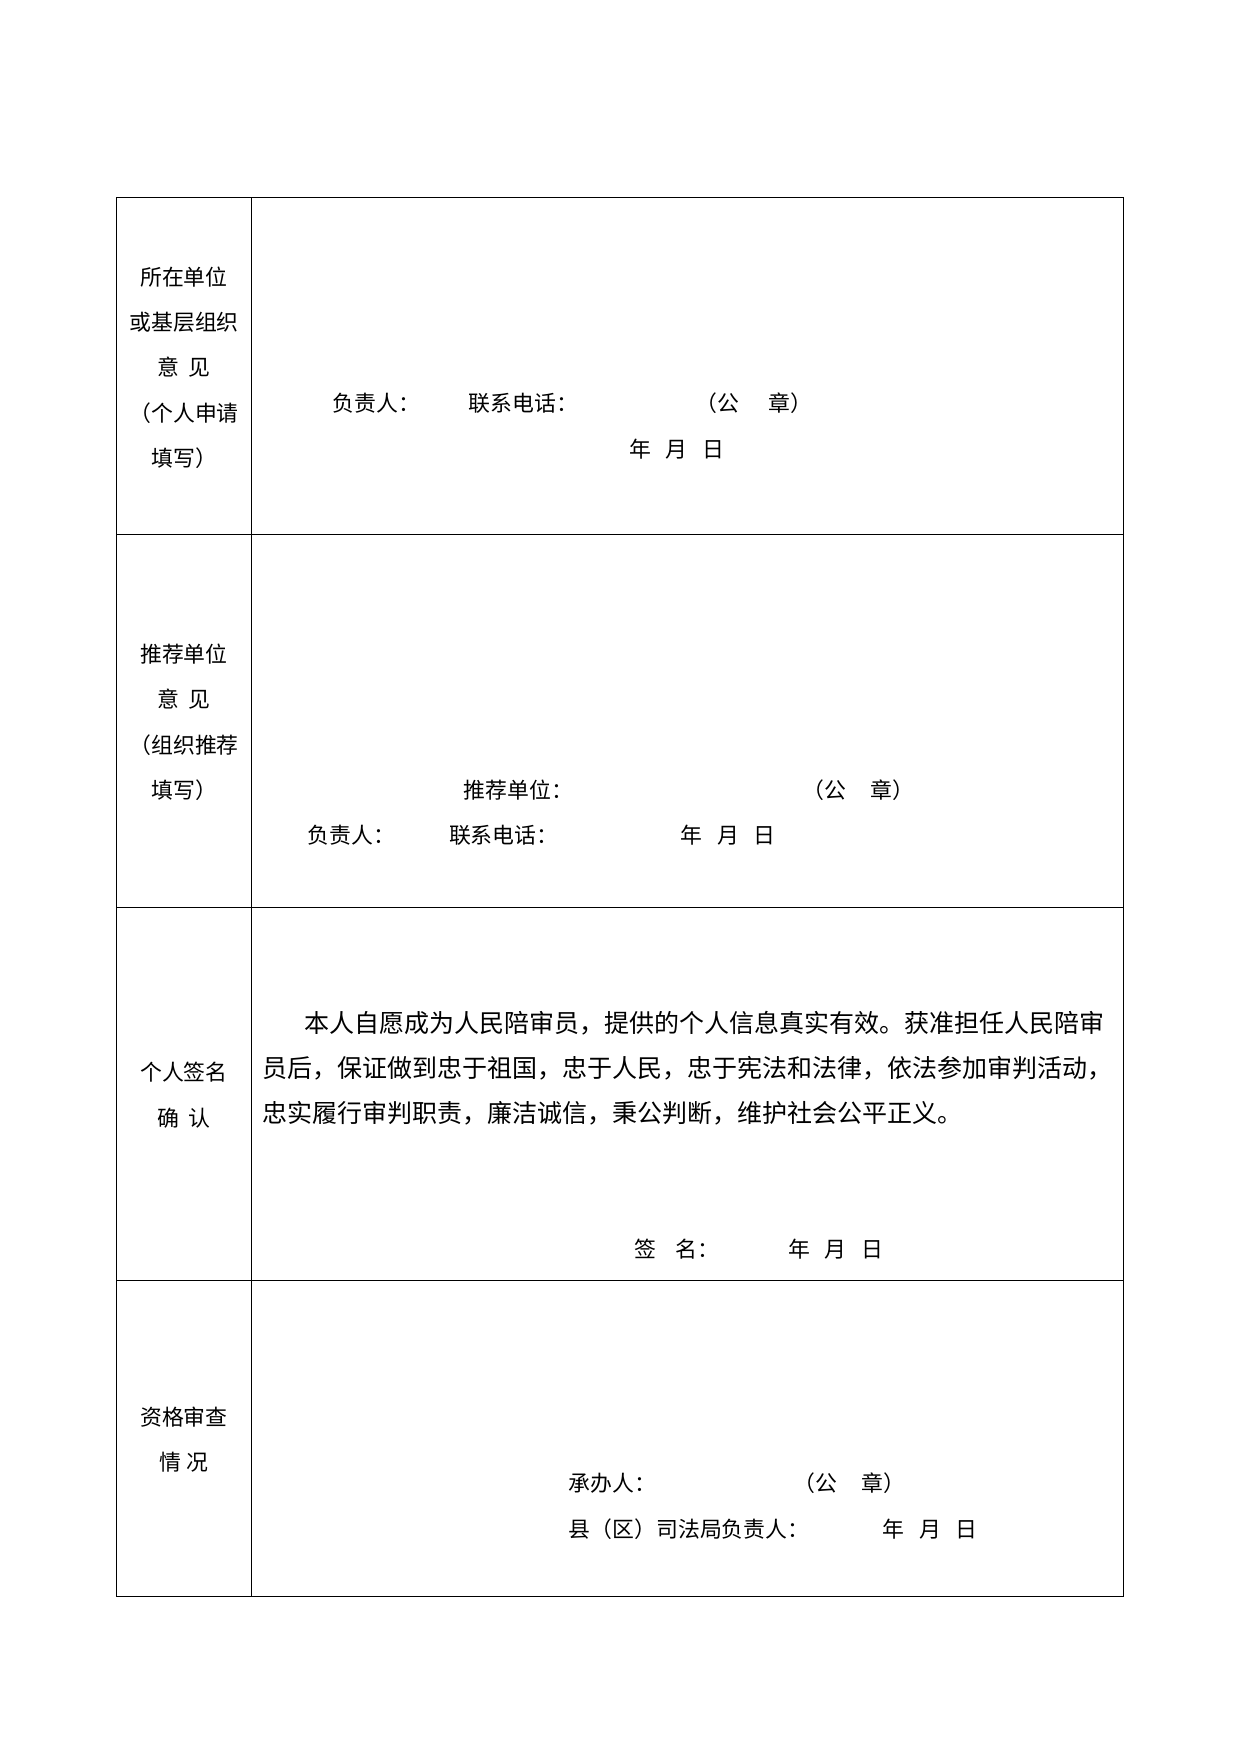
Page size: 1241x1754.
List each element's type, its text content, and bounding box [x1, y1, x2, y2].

table_cell 资格审查 情 况 [117, 1281, 251, 1596]
table_cell 承办人： （公 章） 县（区）司法局负责人： 年 月 日 [252, 1281, 1123, 1596]
table_header 负责人： 联系电话： （公 章） 年 月 日 [252, 198, 1123, 534]
table_cell 本人自愿成为人民陪审员，提供的个人信息真实有效。获准担任人民陪审员后，保证做到忠于祖国，忠于人民，忠于宪法和法律，依法参加审判活动，忠实履行审判职责，廉洁诚信，秉公判断，维护社会公平正义。 签 名： 年 月 日 [252, 908, 1123, 1280]
table_cell 推荐单位 意 见 （组织推荐填写） [117, 535, 251, 907]
table_cell 个人签名 确 认 [117, 908, 251, 1280]
table_header 所在单位 或基层组织 意 见 （个人申请填写） [117, 198, 251, 534]
table_cell 推荐单位： （公 章） 负责人： 联系电话： 年 月 日 [252, 535, 1123, 907]
